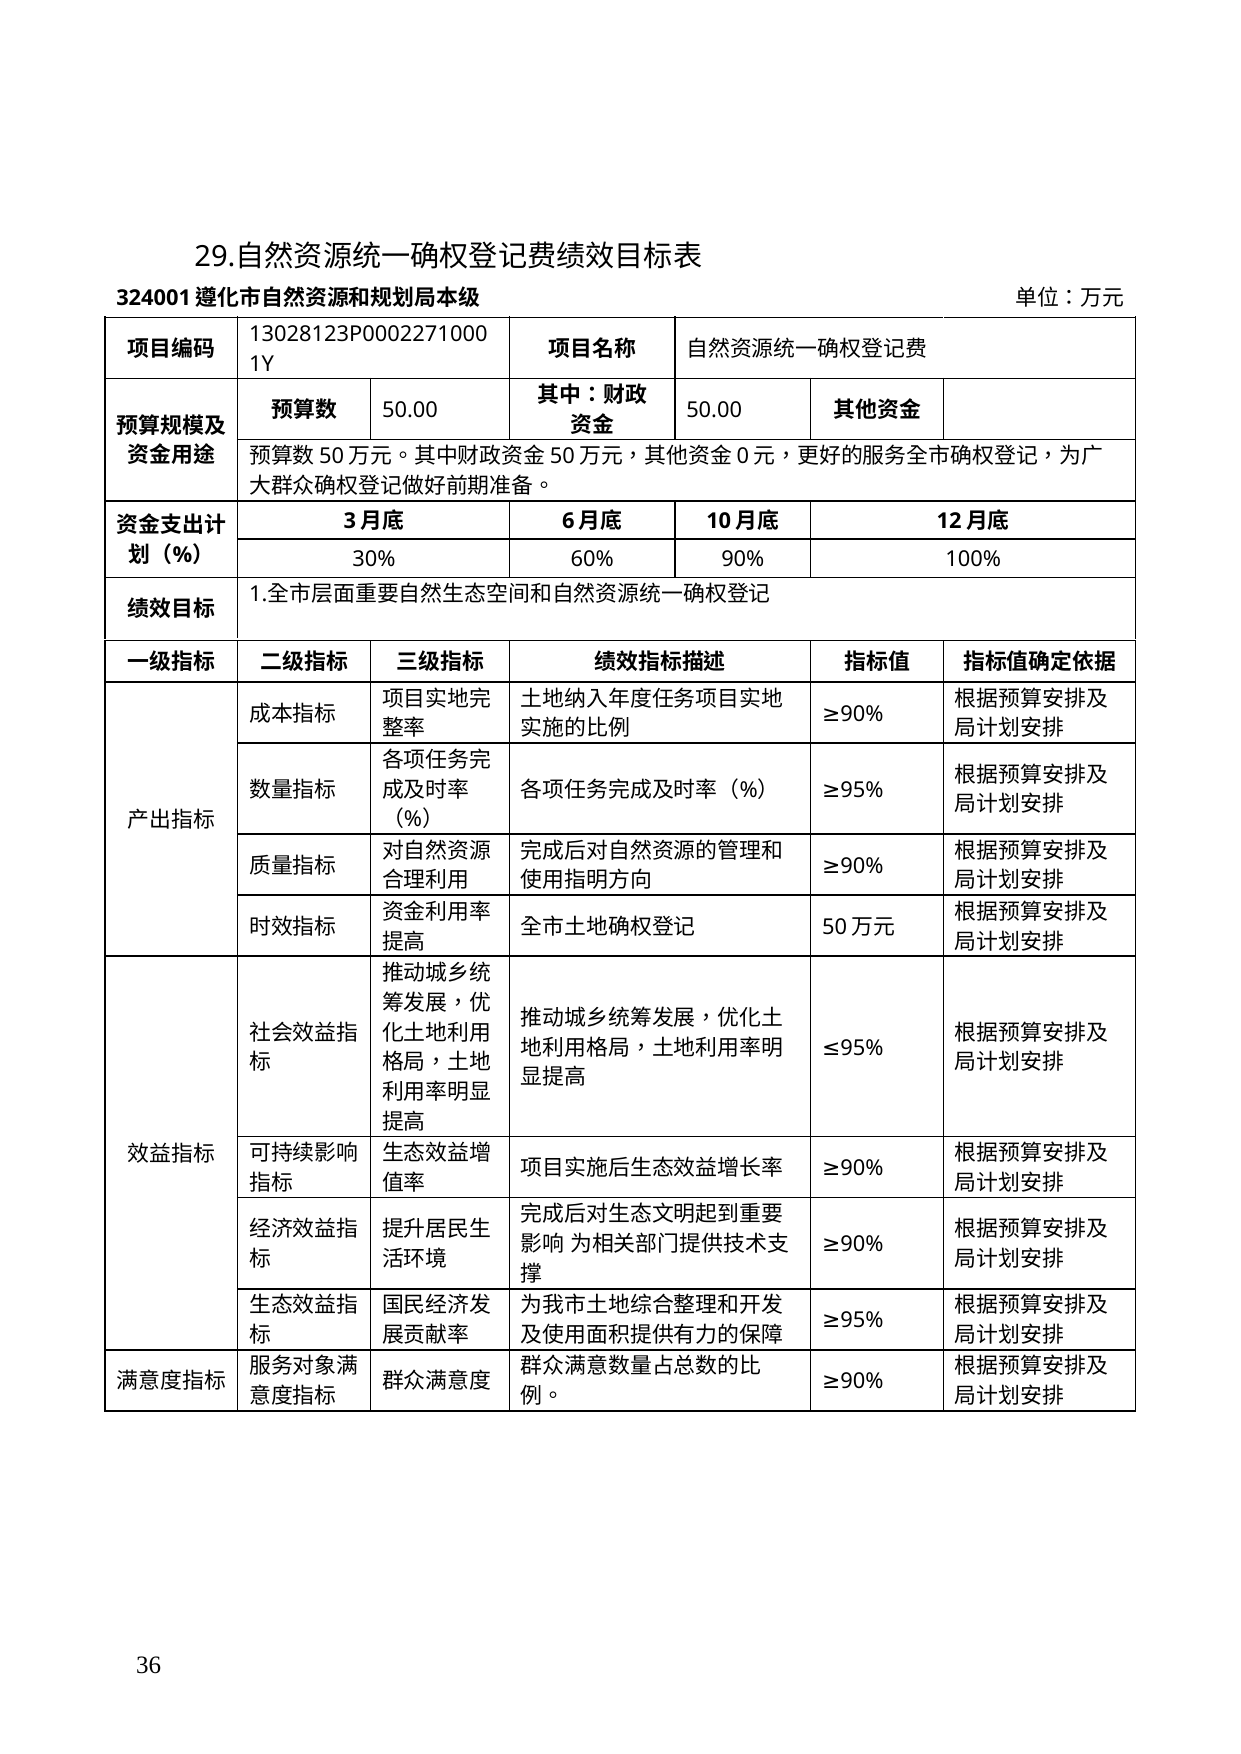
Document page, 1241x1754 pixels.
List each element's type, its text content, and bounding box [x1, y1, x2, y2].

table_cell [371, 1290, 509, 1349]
table_cell 项目编码 [106, 318, 237, 378]
table_cell 土地纳入年度任务项目实地实施的比例 [510, 683, 810, 742]
table_cell [944, 379, 1135, 439]
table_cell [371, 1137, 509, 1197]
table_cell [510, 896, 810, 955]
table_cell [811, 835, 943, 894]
table_cell 产出指标 [106, 683, 237, 955]
table_cell 其他资金 [811, 379, 943, 439]
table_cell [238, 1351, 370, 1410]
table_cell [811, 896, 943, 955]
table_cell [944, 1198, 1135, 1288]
table_header 指标值 [811, 641, 943, 681]
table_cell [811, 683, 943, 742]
table_cell 100% [811, 540, 1135, 577]
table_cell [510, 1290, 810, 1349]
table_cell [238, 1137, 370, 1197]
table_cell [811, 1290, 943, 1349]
table_cell 成本指标 [238, 683, 370, 742]
table_header 三级指标 [371, 641, 509, 681]
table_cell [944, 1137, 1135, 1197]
table_header 绩效指标描述 [510, 641, 810, 681]
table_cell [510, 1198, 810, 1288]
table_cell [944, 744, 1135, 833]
table_header 指标值确定依据 [944, 641, 1135, 681]
table_cell 13028123P00022710001Y [238, 318, 509, 378]
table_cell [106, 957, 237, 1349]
table_cell 绩效目标 [106, 578, 237, 638]
table_header 单位：万元 [944, 277, 1135, 316]
table_cell 12月底 [811, 502, 1135, 538]
table_cell 预算数50万元。其中财政资金50万元，其他资金0元，更好的服务全市确权登记，为广大群众确权登记做好前期准备。 [238, 440, 1135, 500]
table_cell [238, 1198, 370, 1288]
table_cell 30% [238, 540, 509, 577]
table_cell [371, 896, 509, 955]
table_cell 50.00 [676, 379, 810, 439]
table_cell 预算数 [238, 379, 370, 439]
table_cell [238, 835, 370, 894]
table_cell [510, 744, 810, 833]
table_cell 3月底 [238, 502, 509, 538]
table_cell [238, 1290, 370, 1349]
table_cell 其中：财政 资金 [510, 379, 674, 439]
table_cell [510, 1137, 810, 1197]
table_cell 1.全市层面重要自然生态空间和自然资源统一确权登记 [238, 578, 1135, 638]
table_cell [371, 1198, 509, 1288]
table_cell 自然资源统一确权登记费 [676, 318, 1135, 378]
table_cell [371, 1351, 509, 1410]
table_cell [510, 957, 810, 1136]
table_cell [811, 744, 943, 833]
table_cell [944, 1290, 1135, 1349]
table_cell 10月底 [676, 502, 810, 538]
table_cell 6月底 [510, 502, 674, 538]
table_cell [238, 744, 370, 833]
table_header 二级指标 [238, 641, 370, 681]
table_cell 资金支出计划（%） [106, 502, 237, 577]
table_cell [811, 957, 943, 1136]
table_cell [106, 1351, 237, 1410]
text 29.自然资源统一确权登记费绩效目标表 [136, 235, 1104, 275]
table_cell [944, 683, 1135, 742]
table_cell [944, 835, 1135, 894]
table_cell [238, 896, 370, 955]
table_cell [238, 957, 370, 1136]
table_cell 90% [676, 540, 810, 577]
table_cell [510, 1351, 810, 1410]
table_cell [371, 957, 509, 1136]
table_cell 60% [510, 540, 674, 577]
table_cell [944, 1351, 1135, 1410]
table_cell 预算规模及资金用途 [106, 379, 237, 500]
table_cell 项目名称 [510, 318, 674, 378]
table_cell 项目实地完整率 [371, 683, 509, 742]
table_header 324001遵化市自然资源和规划局本级 [106, 277, 943, 316]
table_cell 50.00 [371, 379, 509, 439]
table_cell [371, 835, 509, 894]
table_header 一级指标 [106, 641, 237, 681]
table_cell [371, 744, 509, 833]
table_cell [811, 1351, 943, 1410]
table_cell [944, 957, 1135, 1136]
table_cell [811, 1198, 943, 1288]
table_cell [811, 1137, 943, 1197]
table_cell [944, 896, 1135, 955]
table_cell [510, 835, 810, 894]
